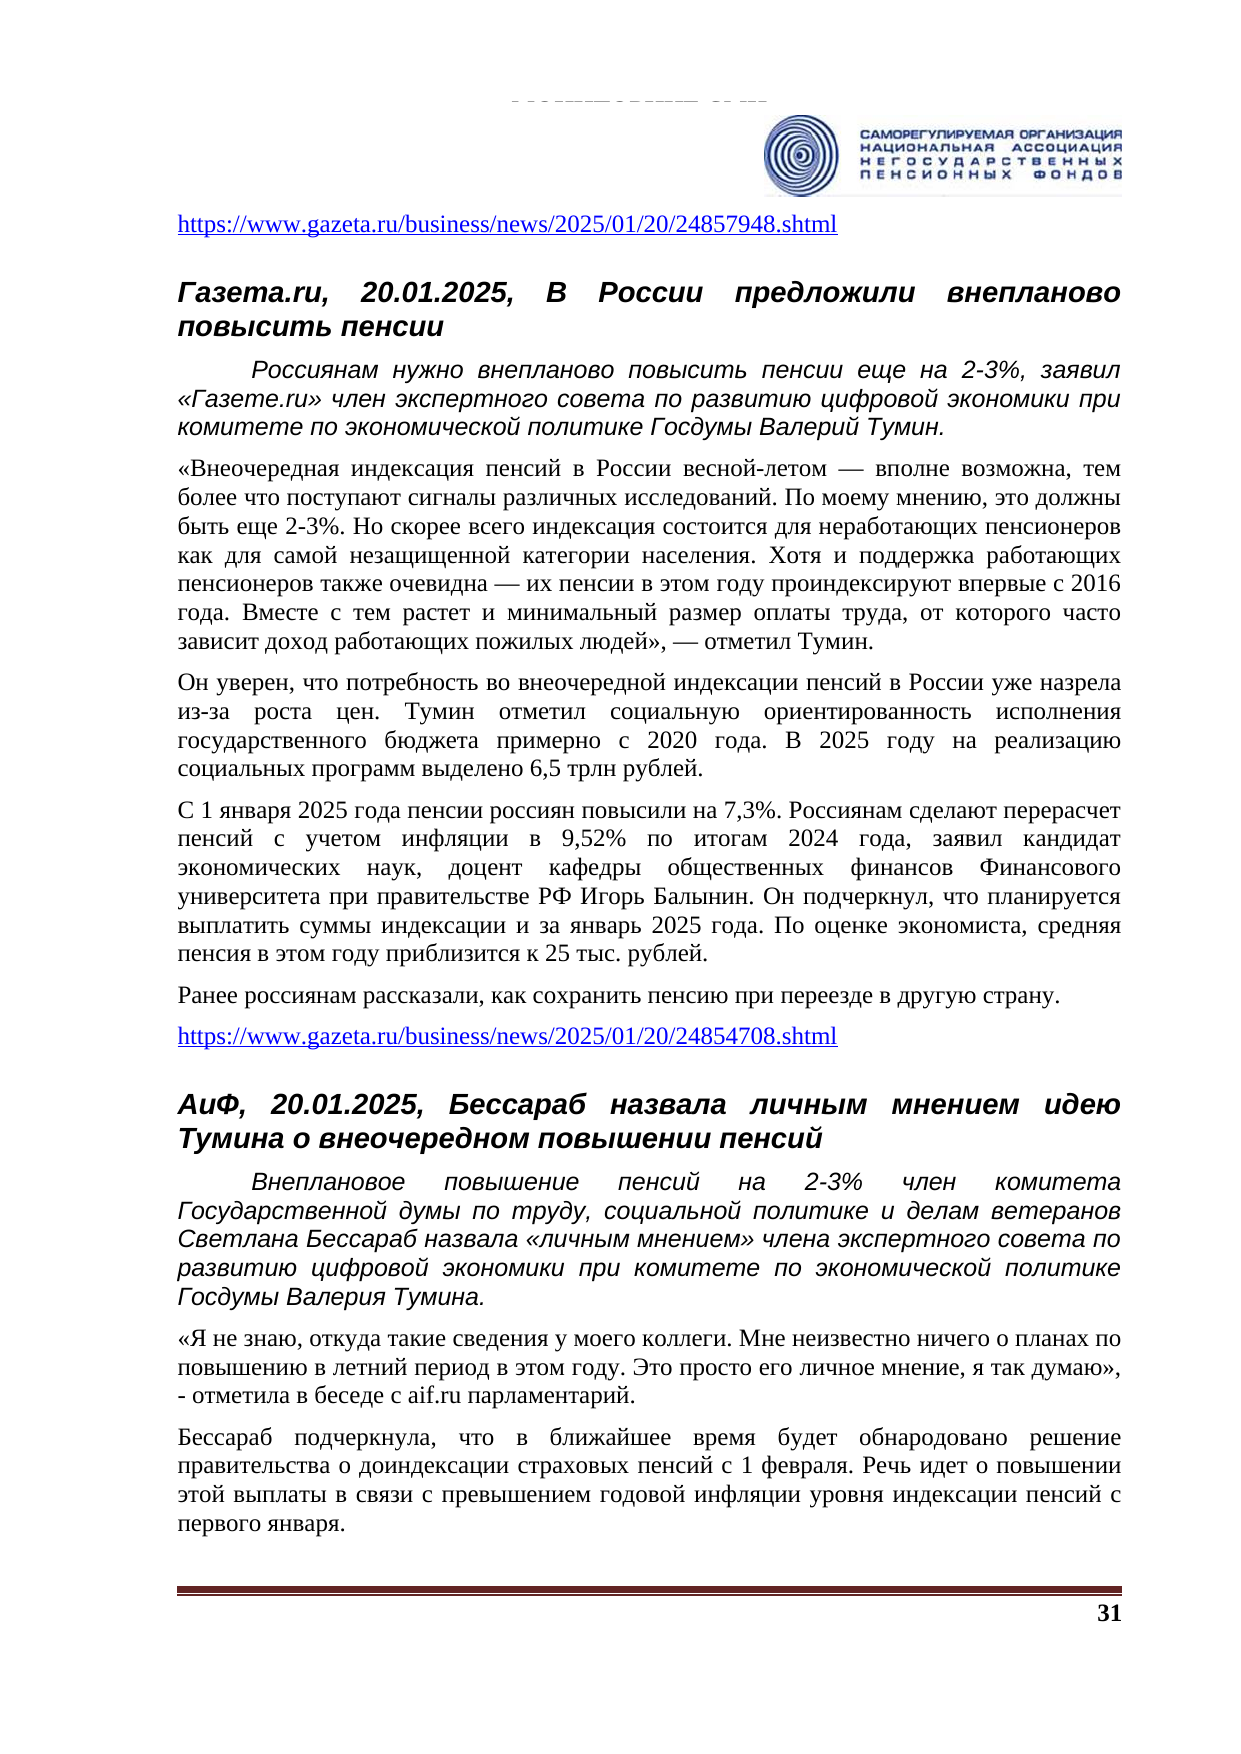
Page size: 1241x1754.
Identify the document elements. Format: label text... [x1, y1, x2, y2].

text Он уверен, что потребность во внеочередной индексации пенсий в России уже назрела из-за роста цен. Тумин отметил социальную ориентированность исполнения государственного бюджета примерно с 2020 года. В 2025 году на реализацию социальных программ выделено 6,5 трлн рублей. [177, 667, 1122, 782]
subtitle АиФ, 20.01.2025, Бессараб назвала личным мнением идею Тумина о внеочередном повышении пенсий [177, 1087, 1122, 1154]
text Бессараб подчеркнула, что в ближайшее время будет обнародовано решение правительства о доиндексации страховых пенсий с 1 февраля. Речь идет о повышении этой выплаты в связи с превышением годовой инфляции уровня индексации пенсий с первого января. [177, 1422, 1122, 1537]
text https://www.gazeta.ru/business/news/2025/01/20/24854708.shtml [177, 1021, 1122, 1050]
picture [764, 115, 1122, 197]
text «Я не знаю, откуда такие сведения у моего коллеги. Мне неизвестно ничего о планах по повышению в летний период в этом году. Это просто его личное мнение, я так думаю», - отметила в беседе с aif.ru парламентарий. [177, 1323, 1122, 1409]
subtitle Россиянам нужно внепланово повысить пенсии еще на 2-3%, заявил «Газете.ru» член экспертного совета по развитию цифровой экономики при комитете по экономической политике Госдумы Валерий Тумин. [177, 355, 1122, 441]
subtitle Внеплановое повышение пенсий на 2-3% член комитета Государственной думы по труду, социальной политике и делам ветеранов Светлана Бессараб назвала «личным мнением» члена экспертного совета по развитию цифровой экономики при комитете по экономической политике Госдумы Валерия Тумина. [177, 1167, 1122, 1311]
text «Внеочередная индексация пенсий в России весной-летом — вполне возможна, тем более что поступают сигналы различных исследований. По моему мнению, это должны быть еще 2-3%. Но скорее всего индексация состоится для неработающих пенсионеров как для самой незащищенной категории населения. Хотя и поддержка работающих пенсионеров также очевидна — их пенсии в этом году проиндексируют впервые с 2016 года. Вместе с тем растет и минимальный размер оплаты труда, от которого часто зависит доход работающих пожилых людей», — отметил Тумин. [177, 453, 1122, 655]
text Ранее россиянам рассказали, как сохранить пенсию при переезде в другую страну. [177, 980, 1122, 1008]
subtitle Газета.ru, 20.01.2025, В России предложили внепланово повысить пенсии [177, 275, 1122, 342]
text С 1 января 2025 года пенсии россиян повысили на 7,3%. Россиянам сделают перерасчет пенсий с учетом инфляции в 9,52% по итогам 2024 года, заявил кандидат экономических наук, доцент кафедры общественных финансов Финансового университета при правительстве РФ Игорь Балынин. Он подчеркнул, что планируется выплатить суммы индексации и за январь 2025 года. По оценке экономиста, средняя пенсия в этом году приблизится к 25 тыс. рублей. [177, 795, 1122, 967]
text https://www.gazeta.ru/business/news/2025/01/20/24857948.shtml [177, 209, 1122, 238]
